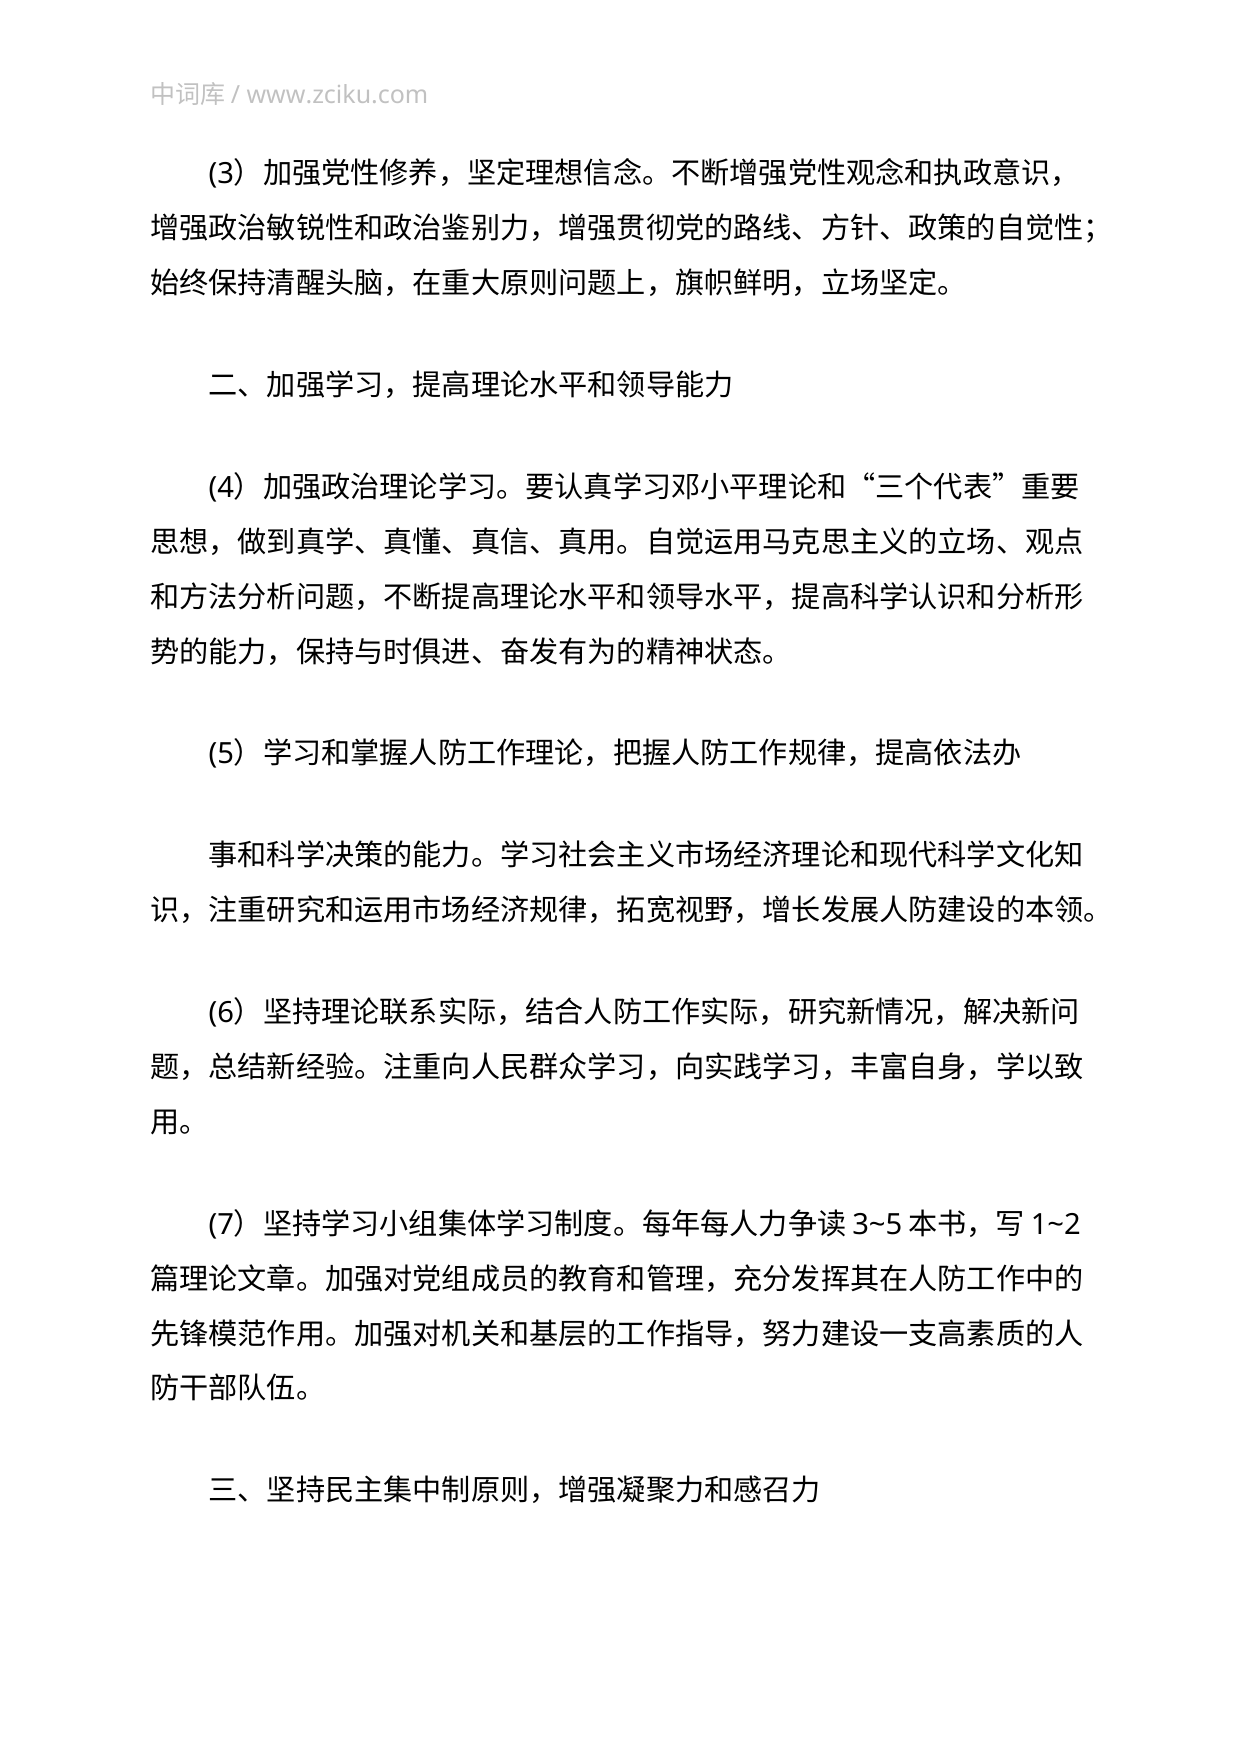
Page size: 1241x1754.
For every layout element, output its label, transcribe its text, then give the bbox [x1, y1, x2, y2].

text 三、坚持民主集中制原则，增强凝聚力和感召力 [150, 1467, 1090, 1509]
text (3）加强党性修养，坚定理想信念。不断增强党性观念和执政意识，增强政治敏锐性和政治鉴别力，增强贯彻党的路线、方针、政策的自觉性；始终保持清醒头脑，在重大原则问题上，旗帜鲜明，立场坚定。 [150, 150, 1090, 302]
text (4）加强政治理论学习。要认真学习邓小平理论和“三个代表”重要思想，做到真学、真懂、真信、真用。自觉运用马克思主义的立场、观点和方法分析问题，不断提高理论水平和领导水平，提高科学认识和分析形势的能力，保持与时俱进、奋发有为的精神状态。 [150, 463, 1090, 671]
text (6）坚持理论联系实际，结合人防工作实际，研究新情况，解决新问题，总结新经验。注重向人民群众学习，向实践学习，丰富自身，学以致用。 [150, 989, 1090, 1141]
text 事和科学决策的能力。学习社会主义市场经济理论和现代科学文化知识，注重研究和运用市场经济规律，拓宽视野，增长发展人防建设的本领。 [150, 832, 1090, 929]
text (5）学习和掌握人防工作理论，把握人防工作规律，提高依法办 [150, 730, 1090, 772]
text 二、加强学习，提高理论水平和领导能力 [150, 362, 1090, 404]
text (7）坚持学习小组集体学习制度。每年每人力争读3~5本书，写1~2篇理论文章。加强对党组成员的教育和管理，充分发挥其在人防工作中的先锋模范作用。加强对机关和基层的工作指导，努力建设一支高素质的人防干部队伍。 [150, 1200, 1090, 1407]
